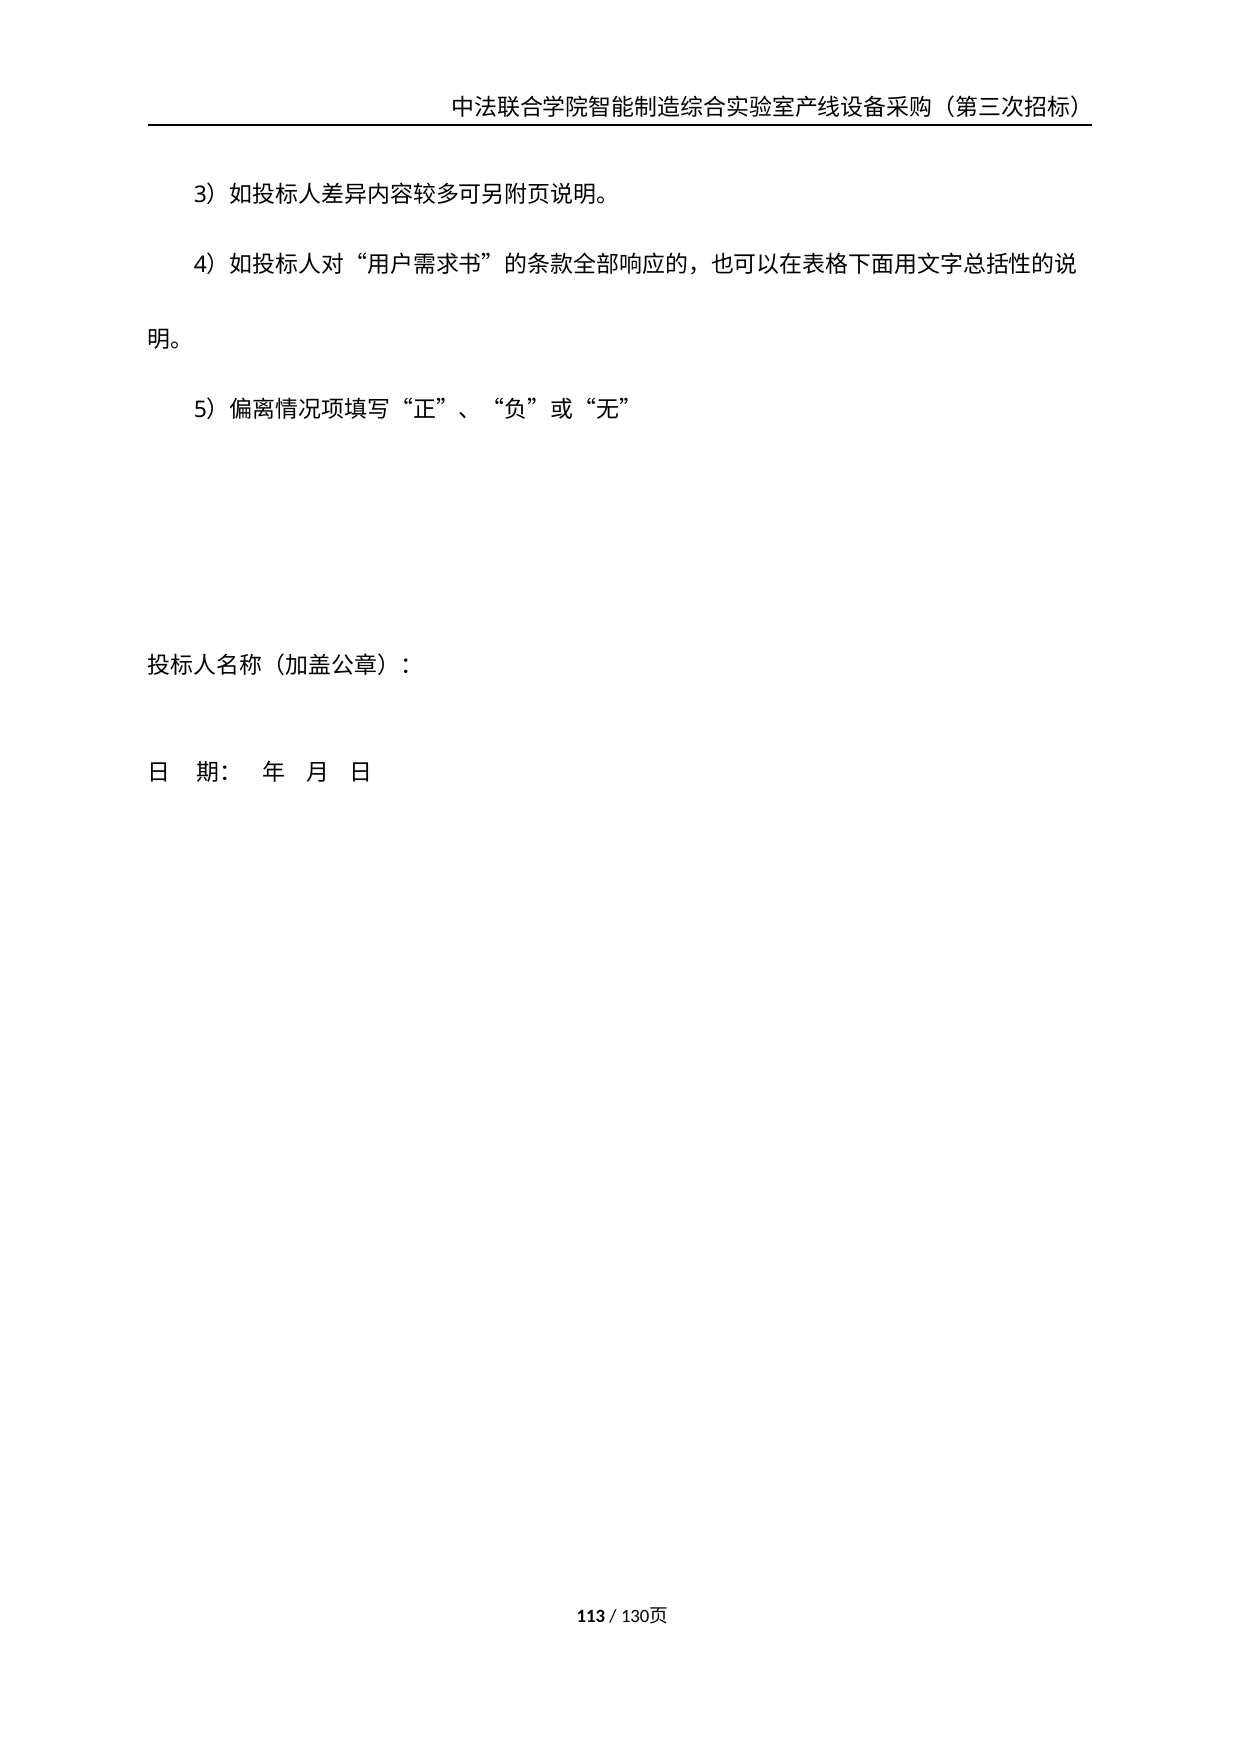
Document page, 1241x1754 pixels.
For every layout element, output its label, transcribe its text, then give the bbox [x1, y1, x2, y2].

text 日 期： 年 月 日 [148, 738, 1092, 803]
text 4）如投标人对“用户需求书”的条款全部响应的，也可以在表格下面用文字总括性的说明。 [148, 230, 1092, 370]
text 3）如投标人差异内容较多可另附页说明。 [148, 160, 1092, 225]
text 投标人名称（加盖公章）： [148, 631, 1092, 696]
text 5）偏离情况项填写“正”、“负”或“无” [148, 375, 1092, 440]
